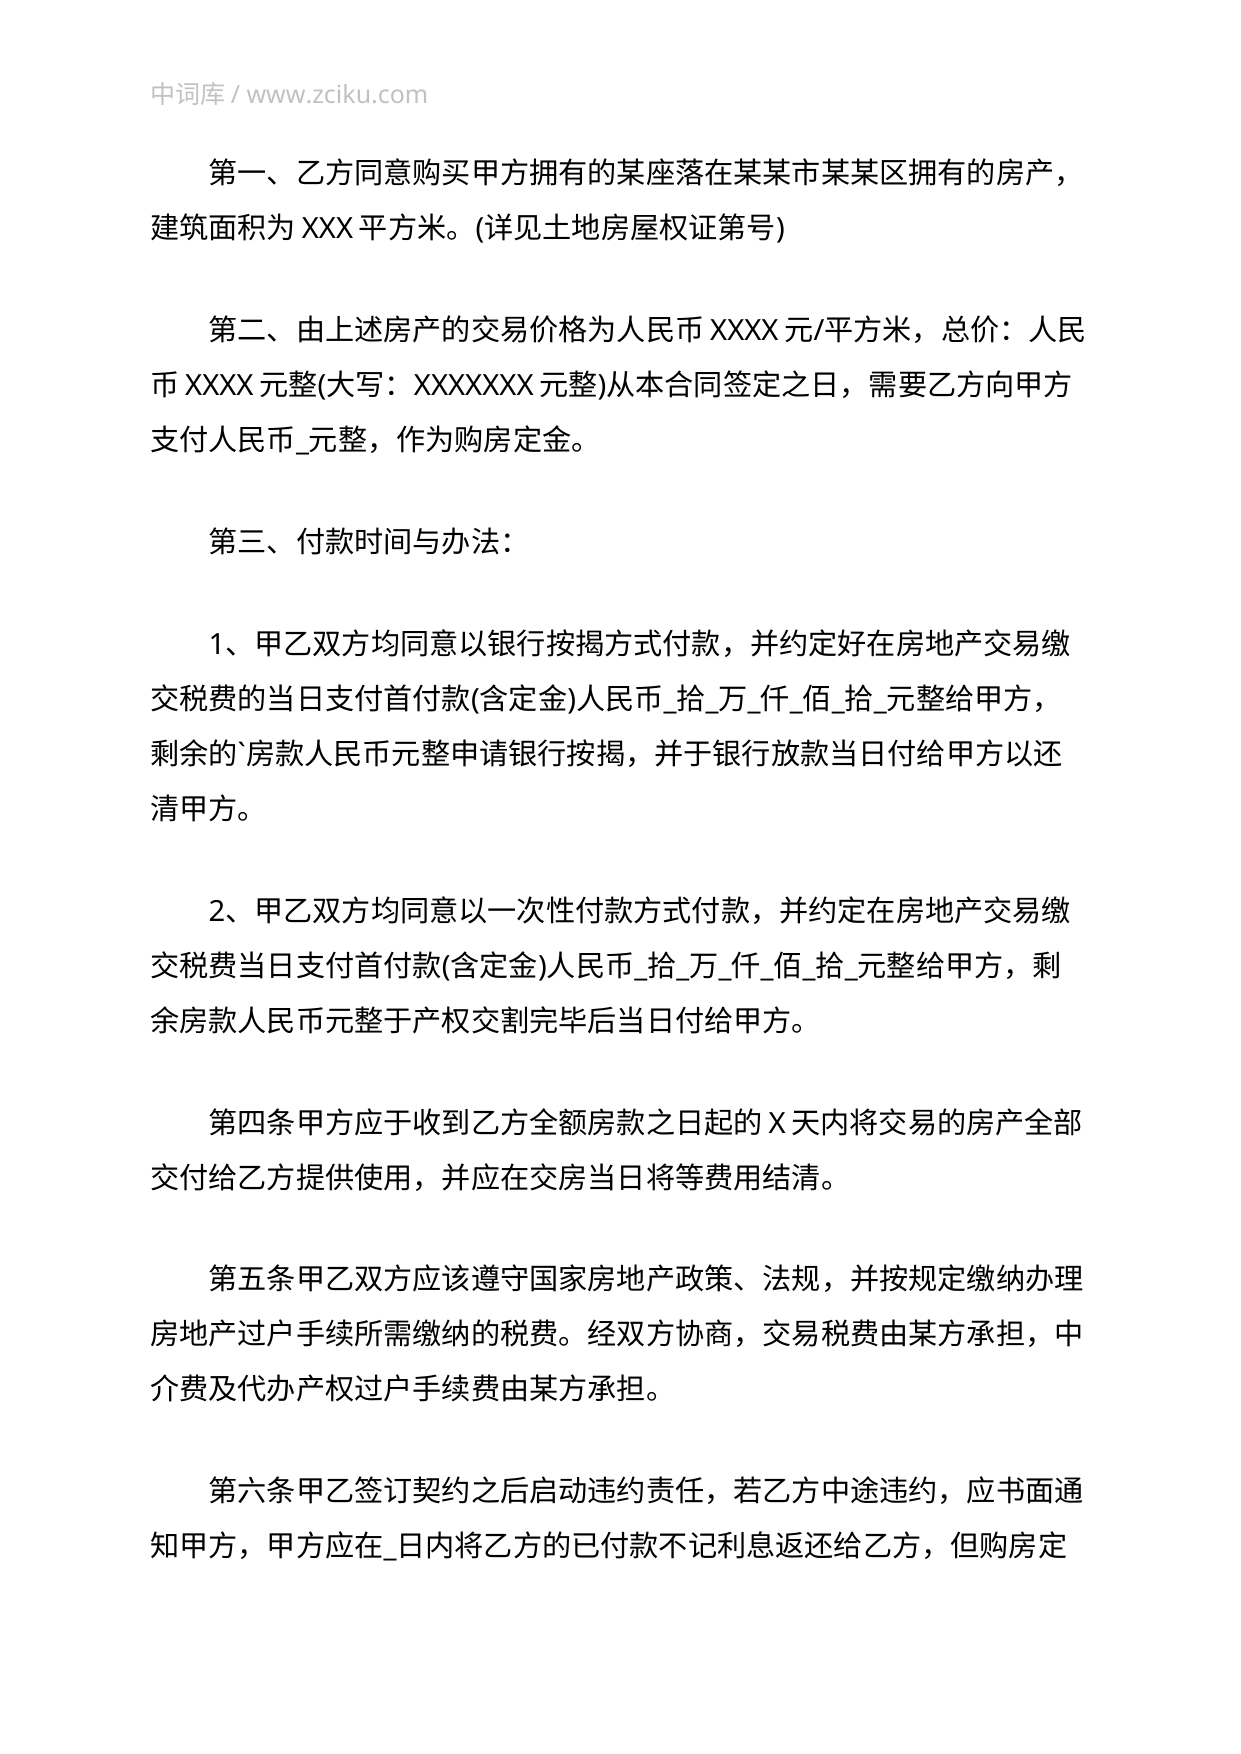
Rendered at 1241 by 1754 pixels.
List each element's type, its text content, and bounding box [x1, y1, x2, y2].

text 2、甲乙双方均同意以一次性付款方式付款，并约定在房地产交易缴交税费当日支付首付款(含定金)人民币_拾_万_仟_佰_拾_元整给甲方，剩余房款人民币元整于产权交割完毕后当日付给甲方。 [150, 887, 1090, 1040]
text 第二、由上述房产的交易价格为人民币XXXX元/平方米，总价：人民币XXXX元整(大写：XXXXXXX元整)从本合同签定之日，需要乙方向甲方支付人民币_元整，作为购房定金。 [150, 307, 1090, 459]
text 第三、付款时间与办法： [150, 519, 1090, 561]
text 1、甲乙双方均同意以银行按揭方式付款，并约定好在房地产交易缴交税费的当日支付首付款(含定金)人民币_拾_万_仟_佰_拾_元整给甲方，剩余的`房款人民币元整申请银行按揭，并于银行放款当日付给甲方以还清甲方。 [150, 621, 1090, 828]
text 第五条甲乙双方应该遵守国家房地产政策、法规，并按规定缴纳办理房地产过户手续所需缴纳的税费。经双方协商，交易税费由某方承担，中介费及代办产权过户手续费由某方承担。 [150, 1256, 1090, 1408]
text 第一、乙方同意购买甲方拥有的某座落在某某市某某区拥有的房产，建筑面积为XXX平方米。(详见土地房屋权证第号) [150, 150, 1090, 247]
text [150, 1467, 1090, 1565]
text 第四条甲方应于收到乙方全额房款之日起的X天内将交易的房产全部交付给乙方提供使用，并应在交房当日将等费用结清。 [150, 1099, 1090, 1196]
